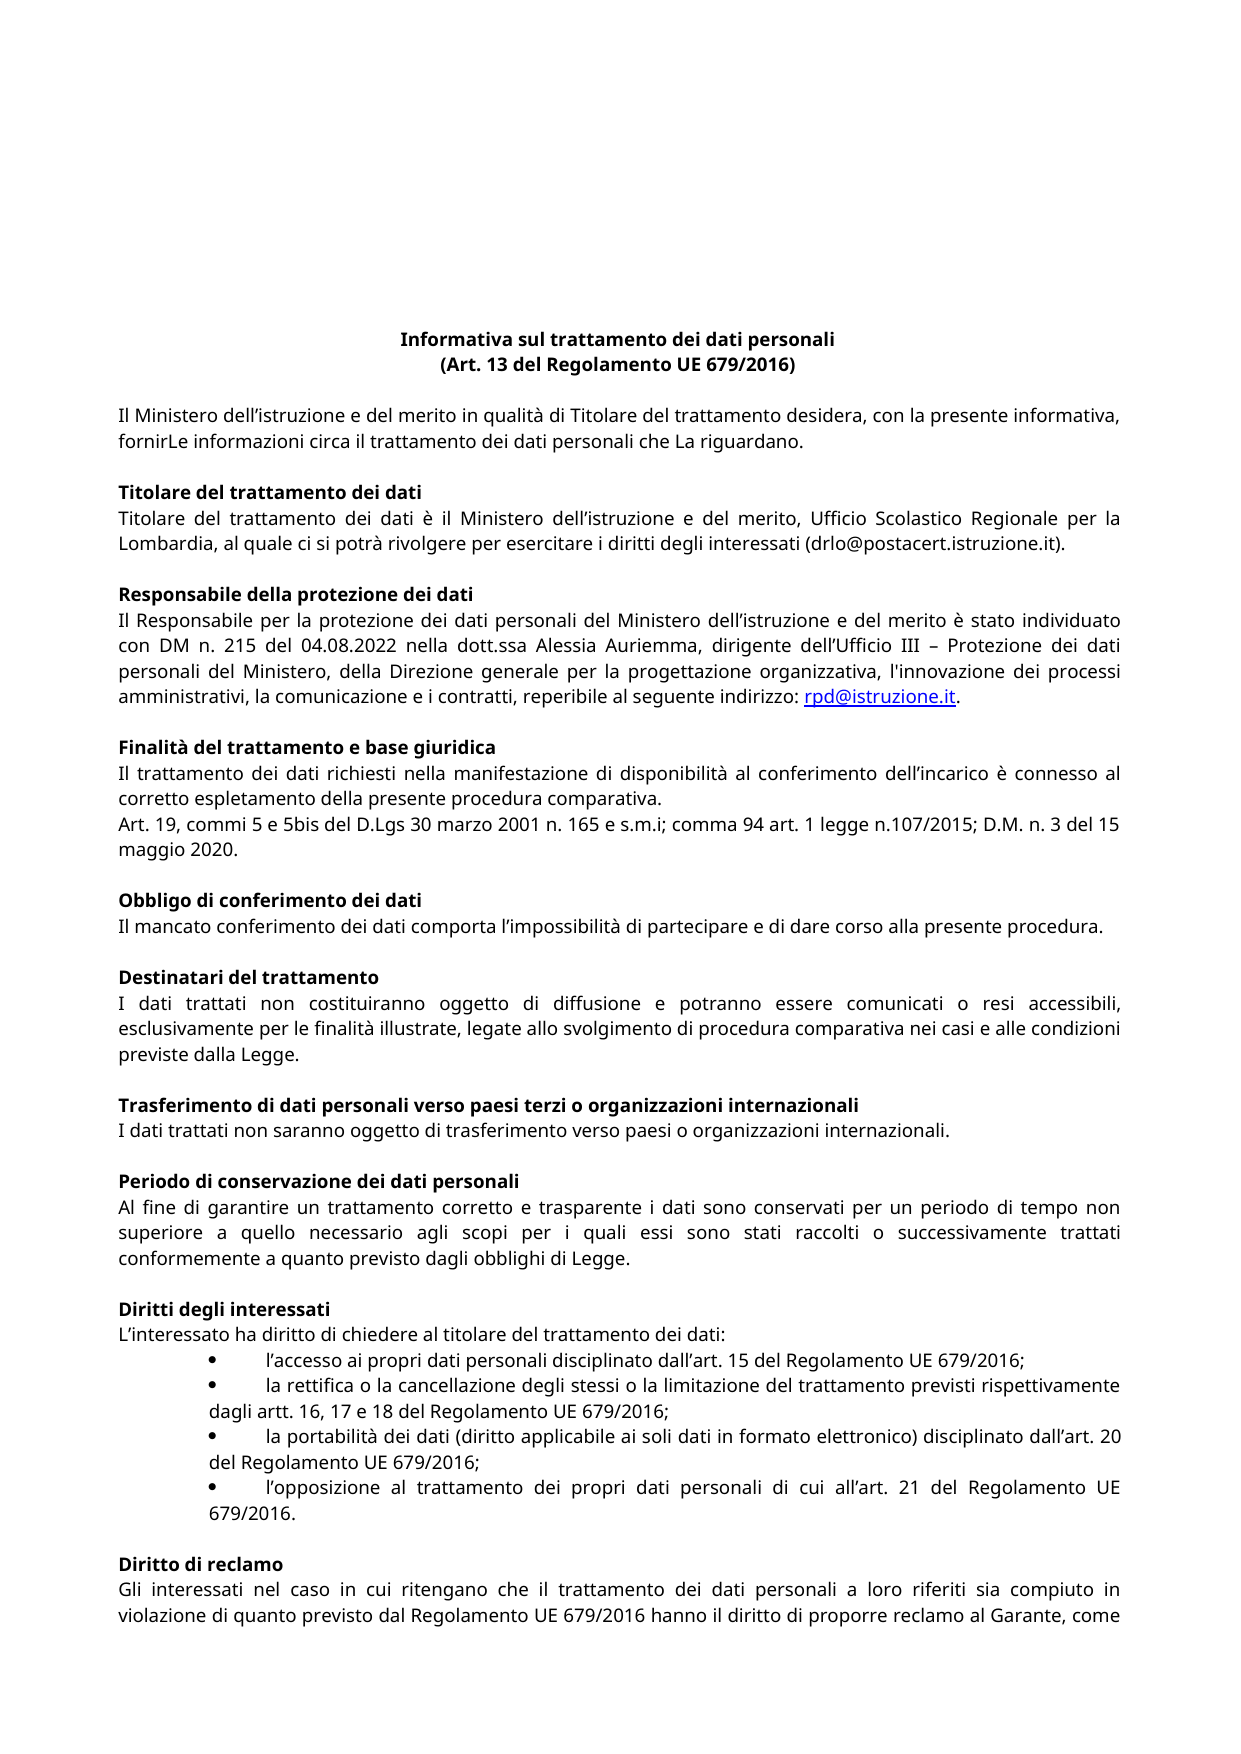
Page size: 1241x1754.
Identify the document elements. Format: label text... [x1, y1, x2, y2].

text Titolare del trattamento dei dati [118, 479, 1122, 505]
text Titolare del trattamento dei dati è il Ministero dell’istruzione e del merito, Ufficio Scolastico Regionale per la Lombardia, al quale ci si potrà rivolgere per esercitare i diritti degli interessati (drlo@postacert.istruzione.it). [118, 505, 1122, 556]
text Trasferimento di dati personali verso paesi terzi o organizzazioni internazionali [118, 1092, 1122, 1117]
list la rettifica o la cancellazione degli stessi o la limitazione del trattamento previsti rispettivamente dagli artt. 16, 17 e 18 del Regolamento UE 679/2016; [209, 1373, 1122, 1424]
text Art. 19, commi 5 e 5bis del D.Lgs 30 marzo 2001 n. 165 e s.m.i; comma 94 art. 1 legge n.107/2015; D.M. n. 3 del 15 maggio 2020. [118, 811, 1122, 862]
list la portabilità dei dati (diritto applicabile ai soli dati in formato elettronico) disciplinato dall’art. 20 del Regolamento UE 679/2016; [209, 1424, 1122, 1475]
text Al fine di garantire un trattamento corretto e trasparente i dati sono conservati per un periodo di tempo non superiore a quello necessario agli scopi per i quali essi sono stati raccolti o successivamente trattati conformemente a quanto previsto dagli obblighi di Legge. [118, 1194, 1122, 1271]
text Diritto di reclamo [118, 1551, 1122, 1577]
text Informativa sul trattamento dei dati personali [118, 326, 1122, 352]
list l’opposizione al trattamento dei propri dati personali di cui all’art. 21 del Regolamento UE 679/2016. [209, 1475, 1122, 1526]
text Obbligo di conferimento dei dati [118, 888, 1122, 913]
text Periodo di conservazione dei dati personali [118, 1168, 1122, 1194]
text Il Responsabile per la protezione dei dati personali del Ministero dell’istruzione e del merito è stato individuato con DM n. 215 del 04.08.2022 nella dott.ssa Alessia Auriemma, dirigente dell’Ufficio III – Protezione dei dati personali del Ministero, della Direzione generale per la progettazione organizzativa, l'innovazione dei processi amministrativi, la comunicazione e i contratti, reperibile al seguente indirizzo: rpd@istruzione.it. [118, 607, 1122, 709]
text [118, 1577, 1122, 1628]
text I dati trattati non saranno oggetto di trasferimento verso paesi o organizzazioni internazionali. [118, 1117, 1122, 1143]
text Destinatari del trattamento [118, 964, 1122, 990]
text Finalità del trattamento e base giuridica [118, 734, 1122, 760]
list l’accesso ai propri dati personali disciplinato dall’art. 15 del Regolamento UE 679/2016; [209, 1347, 1122, 1373]
text Diritti degli interessati [118, 1296, 1122, 1322]
text Il mancato conferimento dei dati comporta l’impossibilità di partecipare e di dare corso alla presente procedura. [118, 913, 1122, 939]
text I dati trattati non costituiranno oggetto di diffusione e potranno essere comunicati o resi accessibili, esclusivamente per le finalità illustrate, legate allo svolgimento di procedura comparativa nei casi e alle condizioni previste dalla Legge. [118, 990, 1122, 1066]
text (Art. 13 del Regolamento UE 679/2016) [118, 352, 1122, 377]
text L’interessato ha diritto di chiedere al titolare del trattamento dei dati: [118, 1322, 1122, 1347]
text Responsabile della protezione dei dati [118, 581, 1122, 607]
text Il trattamento dei dati richiesti nella manifestazione di disponibilità al conferimento dell’incarico è connesso al corretto espletamento della presente procedura comparativa. [118, 760, 1122, 811]
text Il Ministero dell’istruzione e del merito in qualità di Titolare del trattamento desidera, con la presente informativa, fornirLe informazioni circa il trattamento dei dati personali che La riguardano. [118, 403, 1122, 454]
